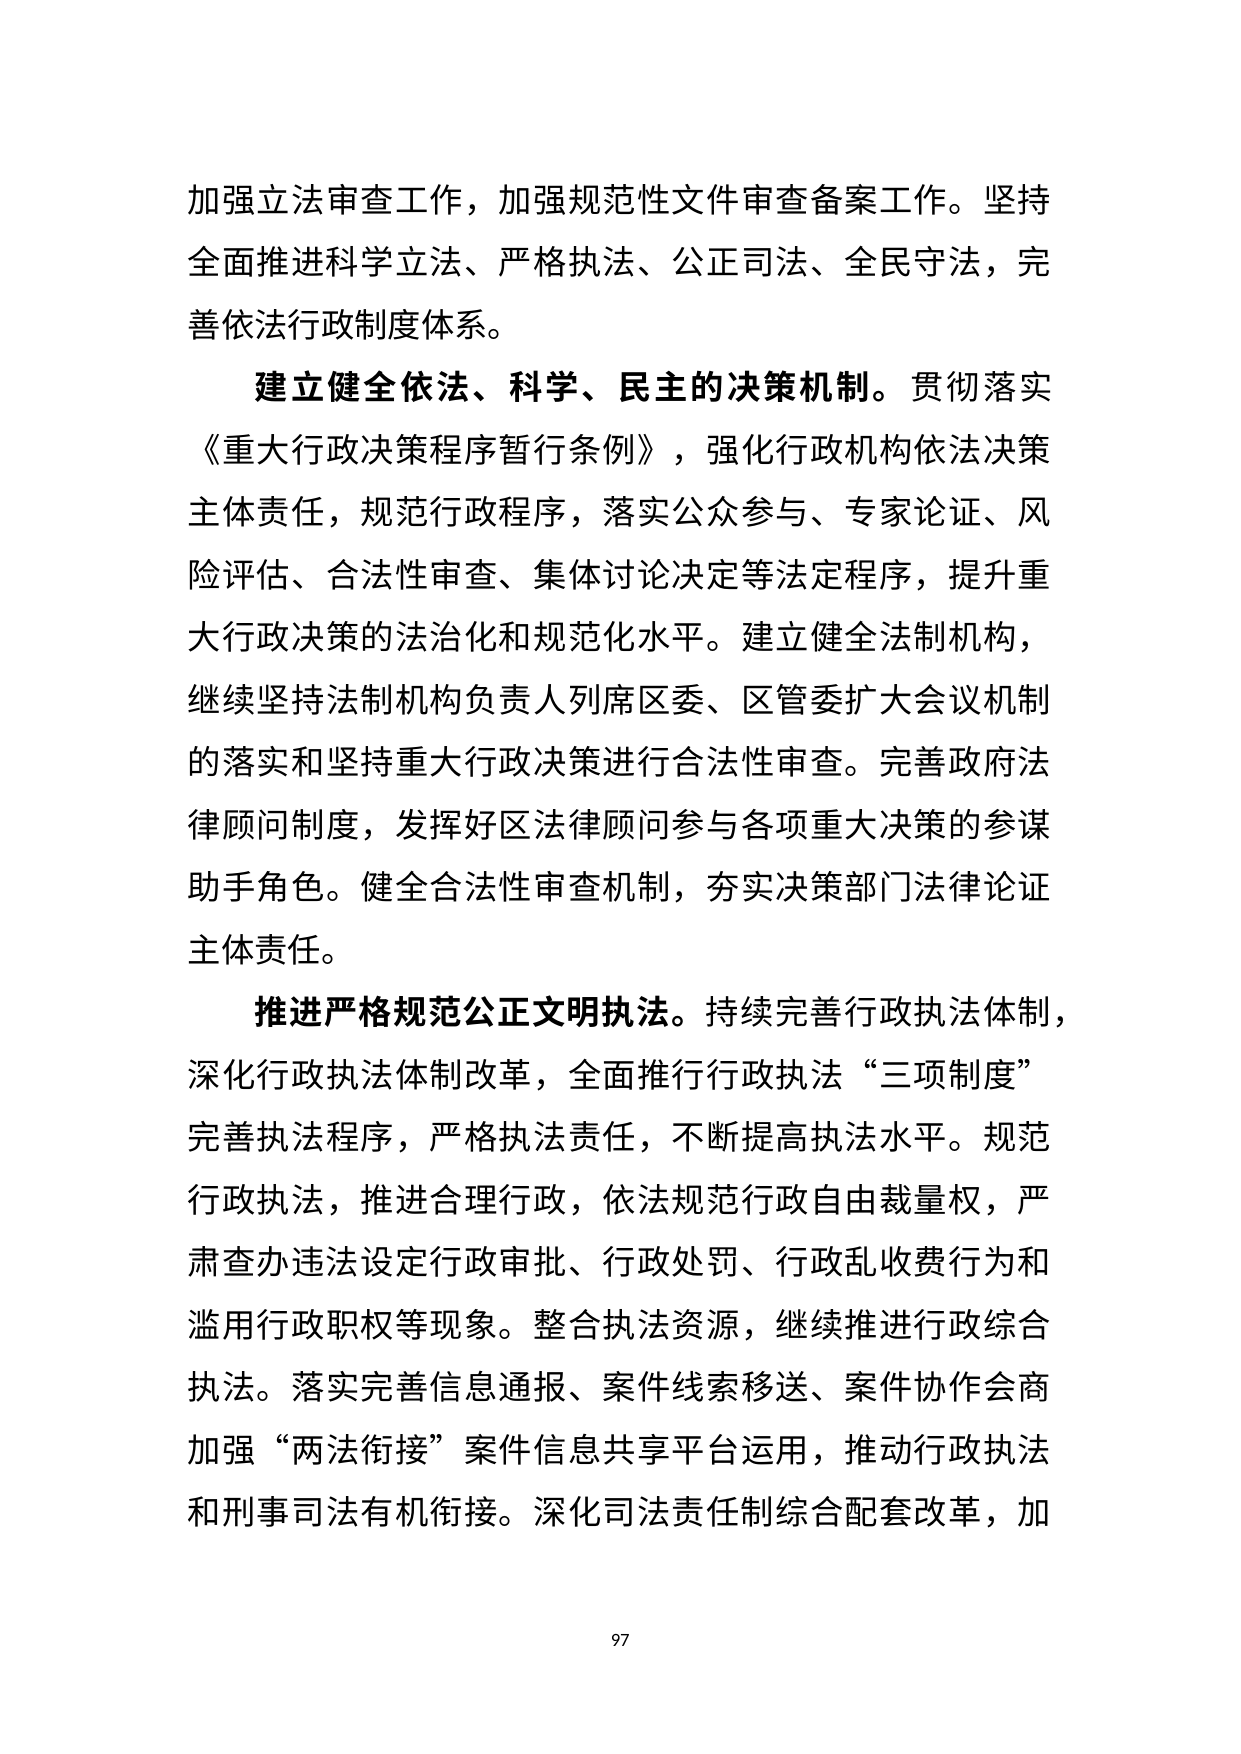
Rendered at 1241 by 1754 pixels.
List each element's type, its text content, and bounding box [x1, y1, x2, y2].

text 建立健全依法、科学、民主的决策机制。贯彻落实《重大行政决策程序暂行条例》，强化行政机构依法决策主体责任，规范行政程序，落实公众参与、专家论证、风险评估、合法性审查、集体讨论决定等法定程序，提升重大行政决策的法治化和规范化水平。建立健全法制机构，继续坚持法制机构负责人列席区委、区管委扩大会议机制的落实和坚持重大行政决策进行合法性审查。完善政府法律顾问制度，发挥好区法律顾问参与各项重大决策的参谋助手角色。健全合法性审查机制，夯实决策部门法律论证主体责任。 [187, 349, 1053, 974]
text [187, 162, 1053, 349]
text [187, 974, 1053, 1537]
